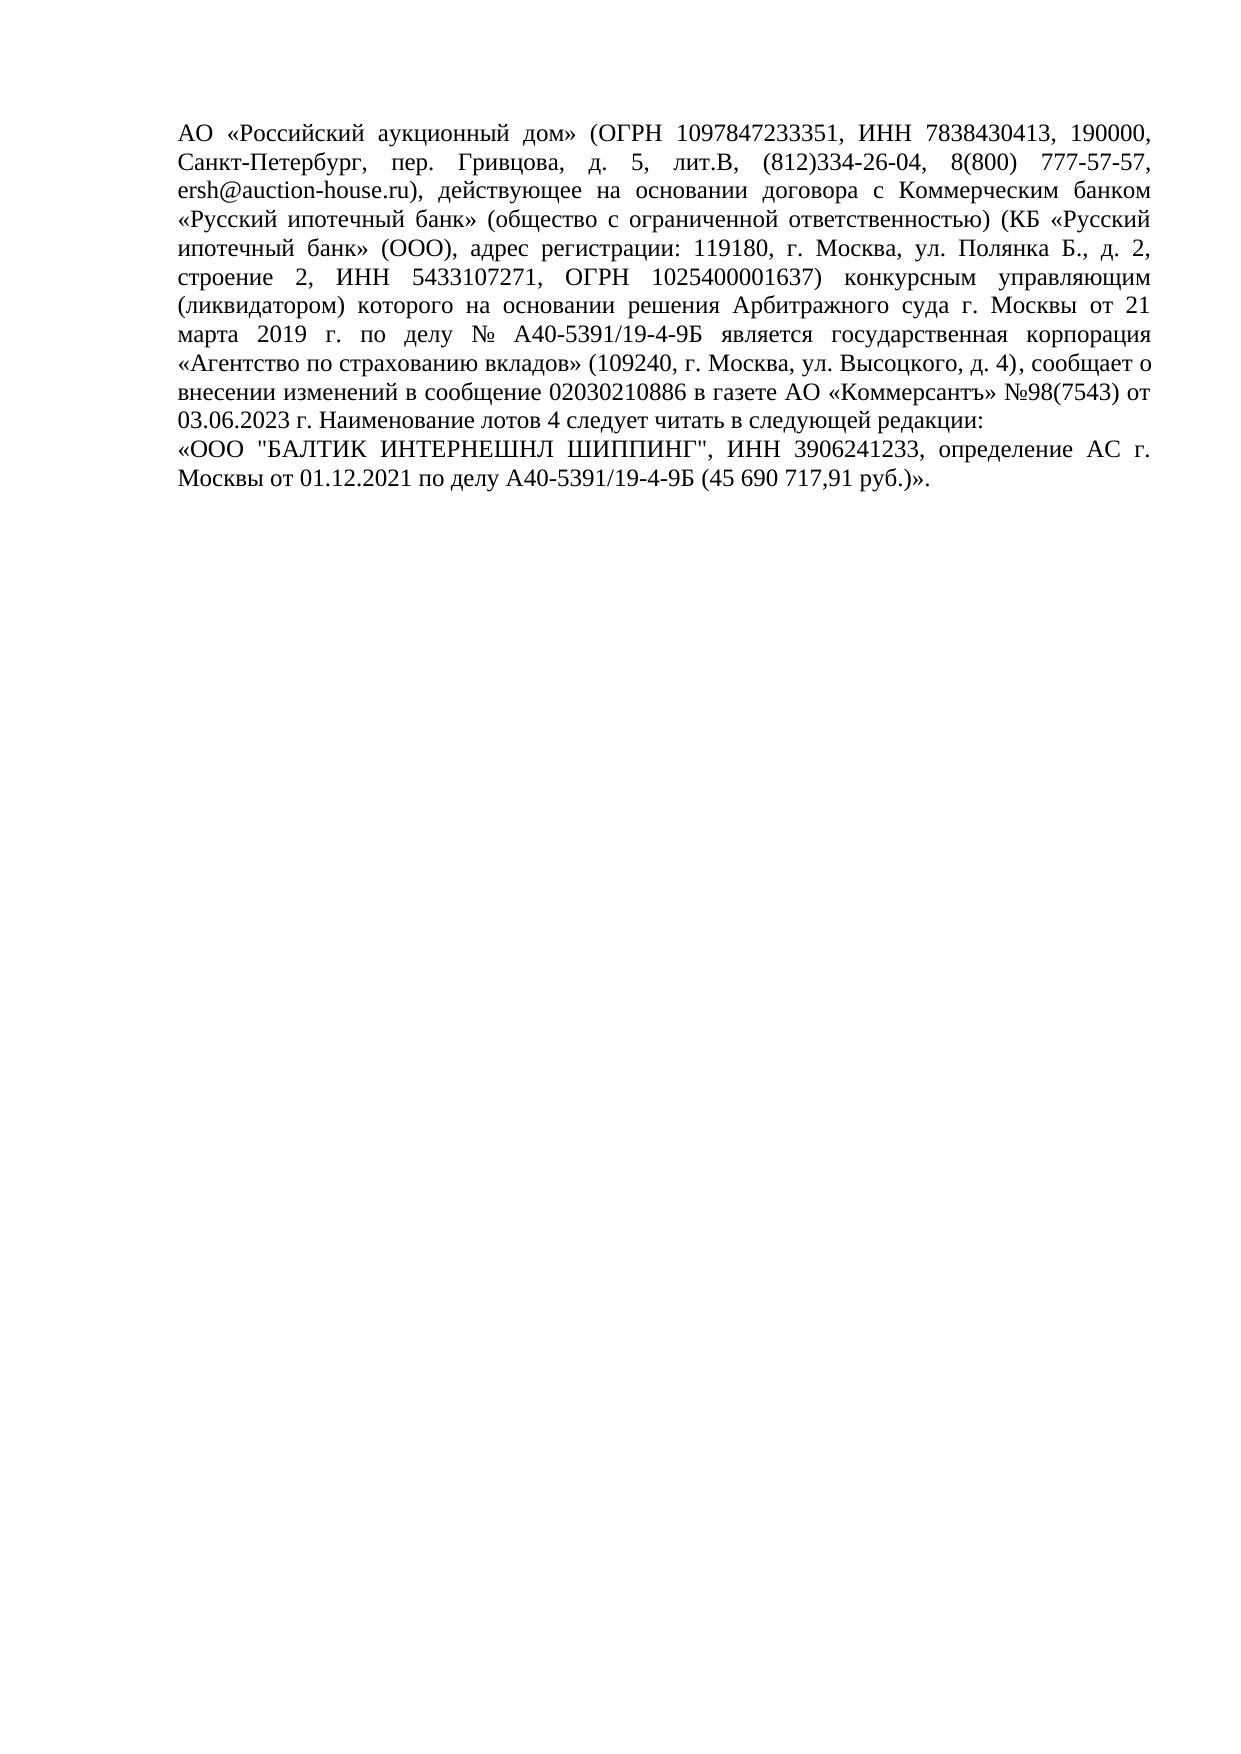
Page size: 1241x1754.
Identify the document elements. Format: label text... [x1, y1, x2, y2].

text «ООО "БАЛТИК ИНТЕРНЕШНЛ ШИППИНГ", ИНН 3906241233, определение АС г. Москвы от 01.12.2021 по делу А40-5391/19-4-9Б (45 690 717,91 руб.)». [177, 434, 1152, 492]
text АО «Российский аукционный дом» (ОГРН 1097847233351, ИНН 7838430413, 190000, Санкт-Петербург, пер. Гривцова, д. 5, лит.В, (812)334-26-04, 8(800) 777-57-57, ersh@auction-house.ru), действующее на основании договора с Коммерческим банком «Русский ипотечный банк» (общество с ограниченной ответственностью) (КБ «Русский ипотечный банк» (ООО), адрес регистрации: 119180, г. Москва, ул. Полянка Б., д. 2, строение 2, ИНН 5433107271, ОГРН 1025400001637) конкурсным управляющим (ликвидатором) которого на основании решения Арбитражного суда г. Москвы от 21 марта 2019 г. по делу № А40-5391/19-4-9Б является государственная корпорация «Агентство по страхованию вкладов» (109240, г. Москва, ул. Высоцкого, д. 4), сообщает о внесении изменений в сообщение 02030210886 в газете АО «Коммерсантъ» №98(7543) от 03.06.2023 г. Наименование лотов 4 следует читать в следующей редакции: [177, 118, 1152, 434]
